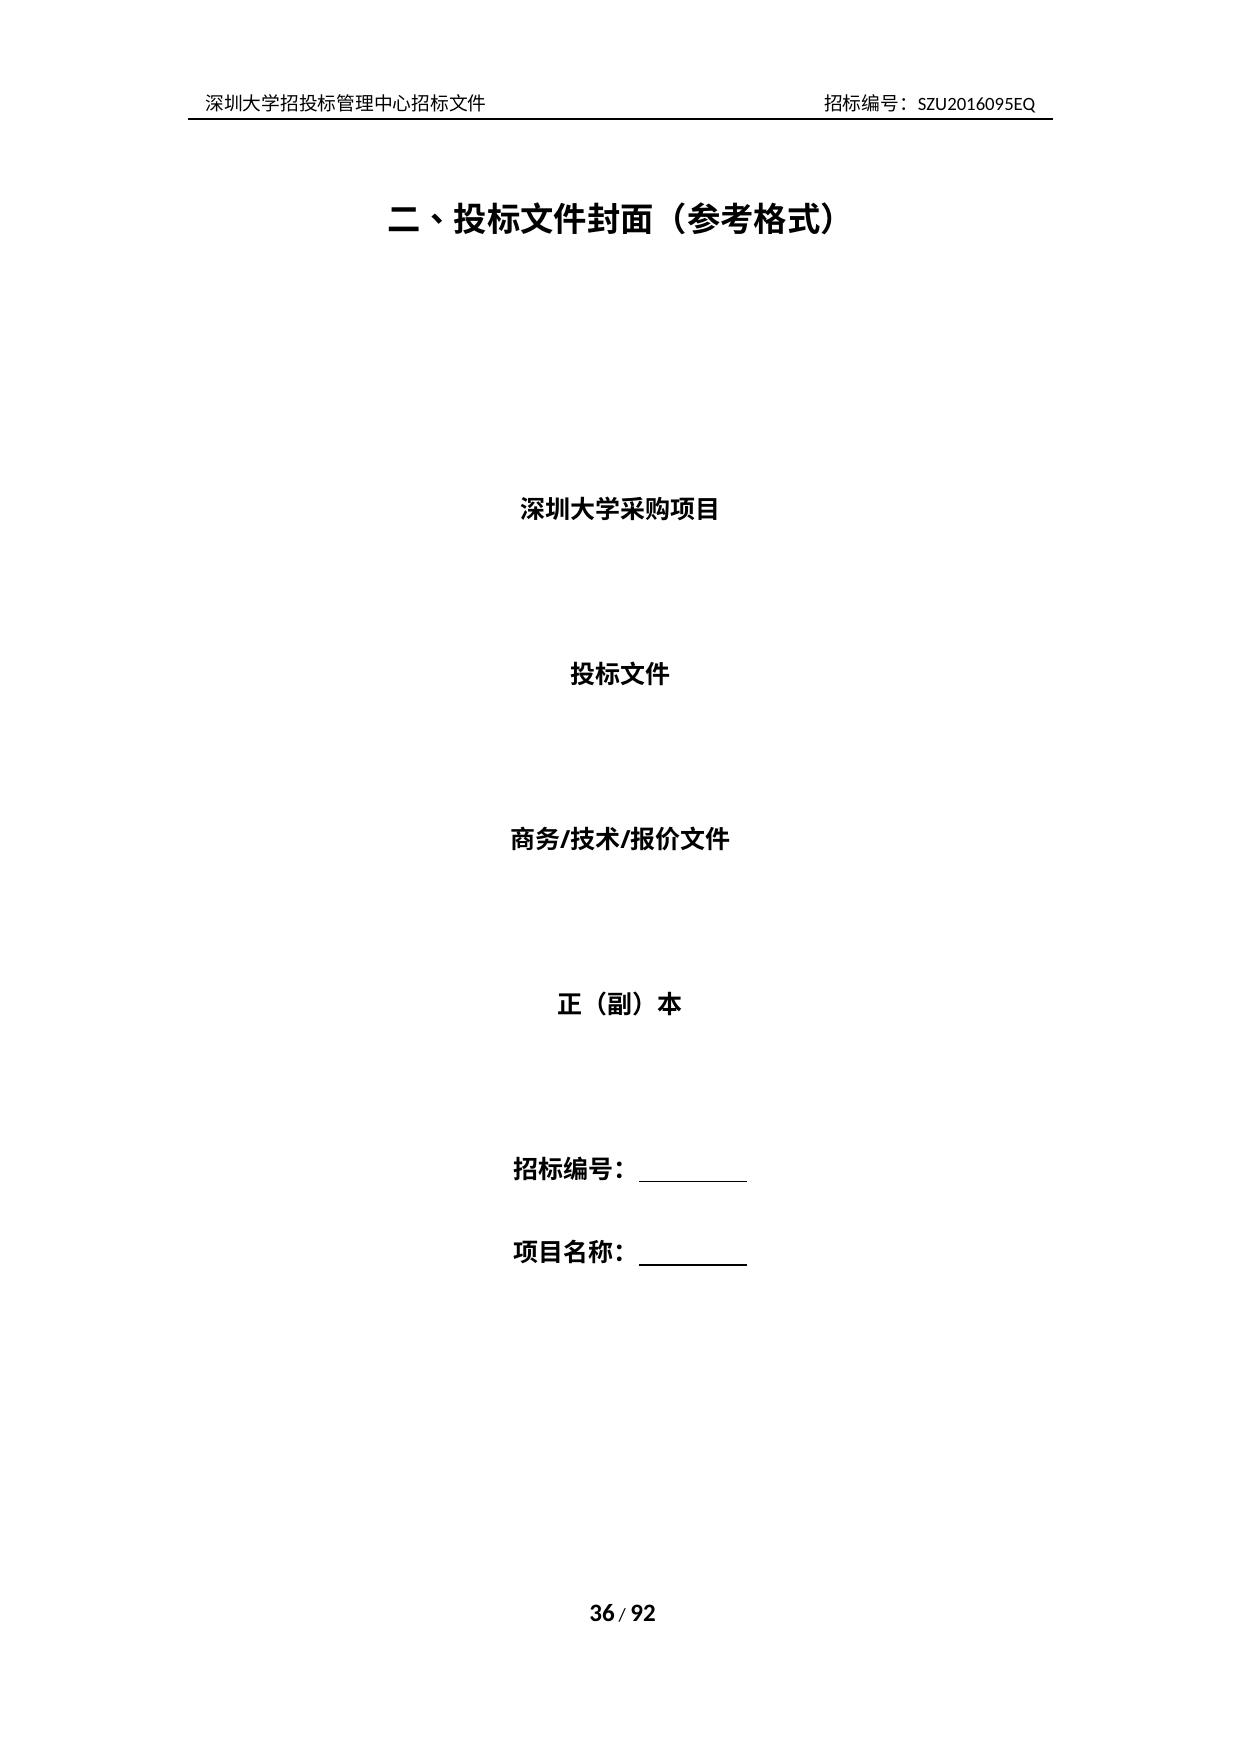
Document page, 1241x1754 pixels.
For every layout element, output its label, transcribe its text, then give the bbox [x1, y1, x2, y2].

text 正（副）本 [187, 970, 1053, 1035]
text 深圳大学采购项目 [187, 475, 1053, 540]
text 招标编号： [187, 1135, 1053, 1200]
text 投标文件 [187, 640, 1053, 705]
text 项目名称： [187, 1218, 1053, 1283]
subtitle 二、投标文件封面（参考格式） [187, 186, 1053, 251]
text 商务/技术/报价文件 [187, 805, 1053, 870]
